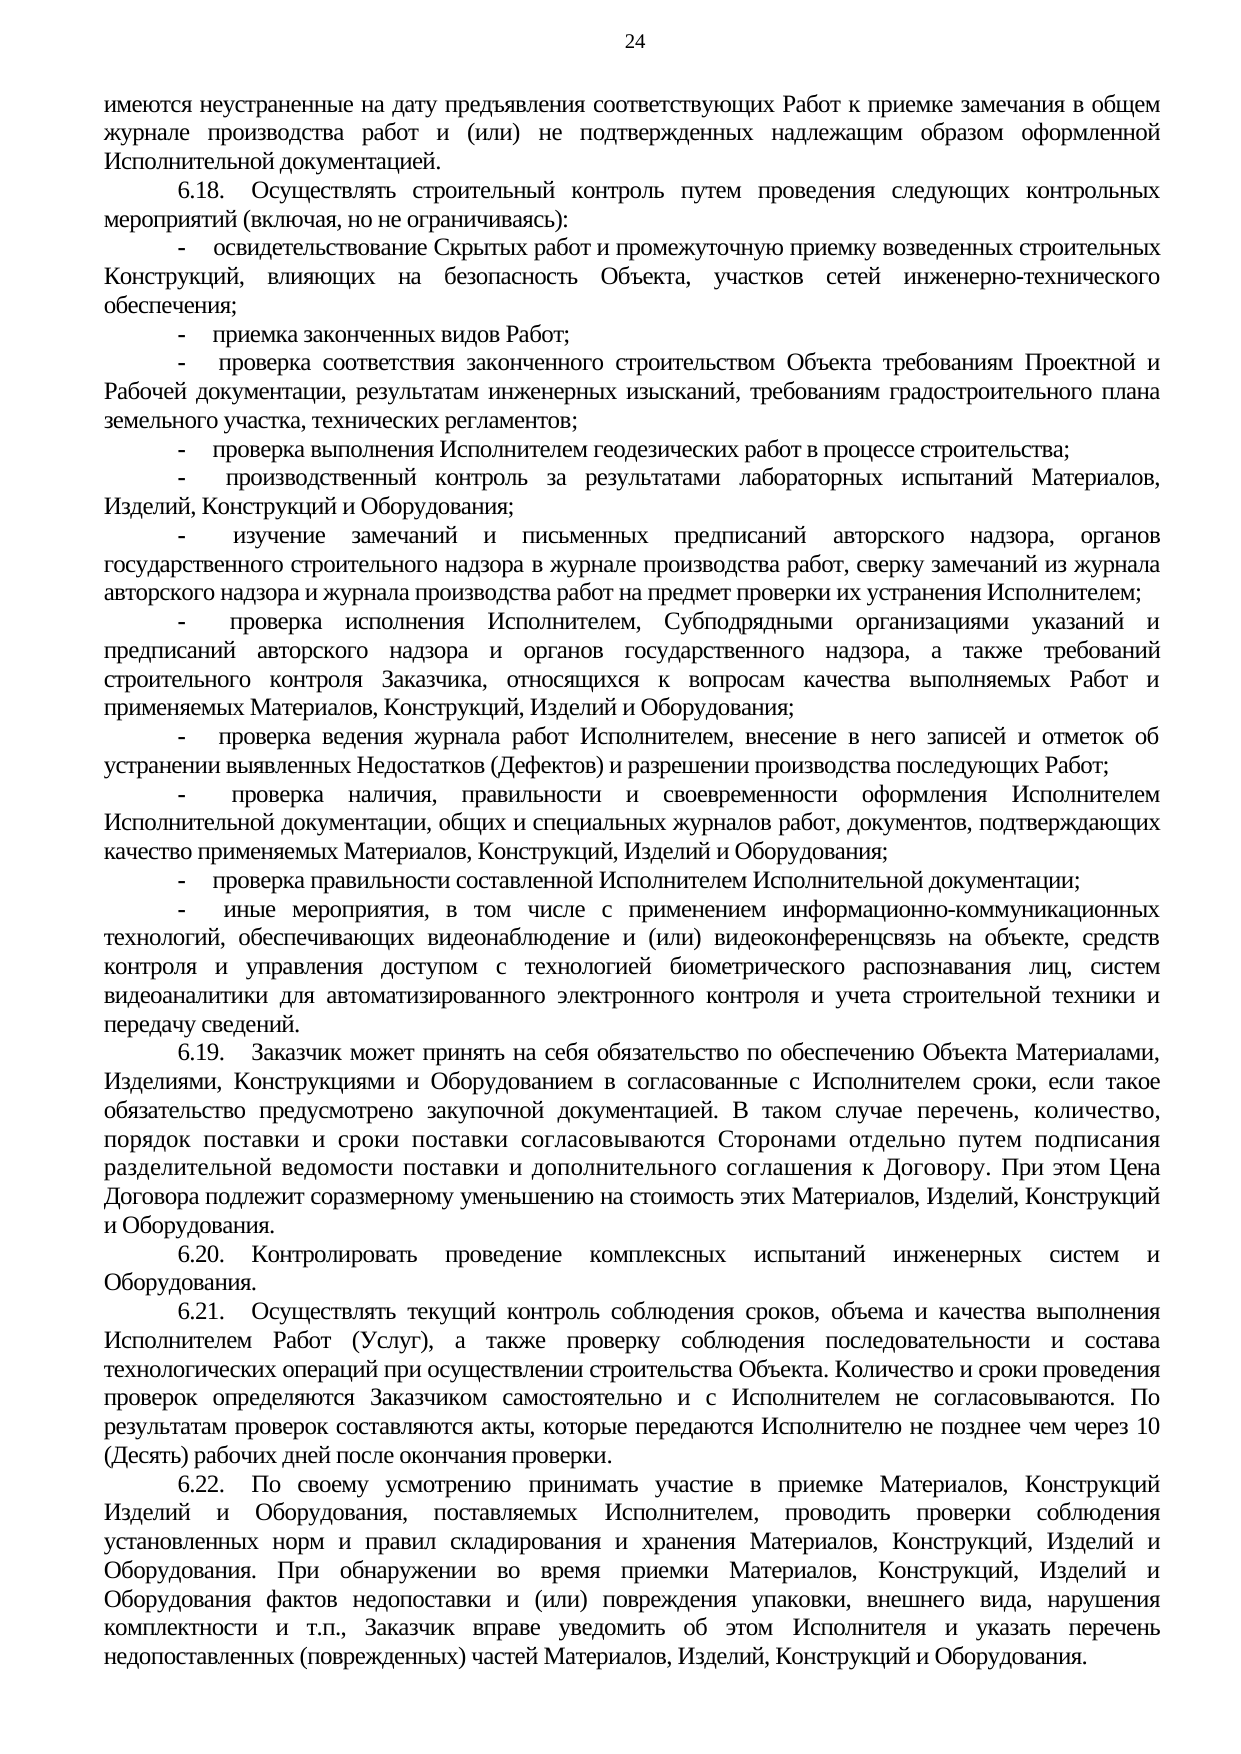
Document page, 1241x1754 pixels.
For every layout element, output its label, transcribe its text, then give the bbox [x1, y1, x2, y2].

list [103, 89, 1161, 175]
list Заказчик может принять на себя обязательство по обеспечению Объекта Материалами, Изделиями, Конструкциями и Оборудованием в согласованные с Исполнителем сроки, если такое обязательство предусмотрено закупочной документацией. В таком случае перечень, количество, порядок поставки и сроки поставки согласовываются Сторонами отдельно путем подписания разделительной ведомости поставки и дополнительного соглашения к Договору. При этом Цена Договора подлежит соразмерному уменьшению на стоимость этих Материалов, Изделий, Конструкций и Оборудования. [103, 1037, 1161, 1239]
list проверка соответствия законченного строительством Объекта требованиям Проектной и Рабочей документации, результатам инженерных изысканий, требованиям градостроительного плана земельного участка, технических регламентов; [103, 347, 1161, 434]
list проверка наличия, правильности и своевременности оформления Исполнителем Исполнительной документации, общих и специальных журналов работ, документов, подтверждающих качество применяемых Материалов, Конструкций, Изделий и Оборудования; [103, 779, 1161, 865]
list Контролировать проведение комплексных испытаний инженерных систем и Оборудования. [103, 1239, 1161, 1296]
list проверка исполнения Исполнителем, Субподрядными организациями указаний и предписаний авторского надзора и органов государственного надзора, а также требований строительного контроля Заказчика, относящихся к вопросам качества выполняемых Работ и применяемых Материалов, Конструкций, Изделий и Оборудования; [103, 606, 1161, 721]
list Осуществлять строительный контроль путем проведения следующих контрольных мероприятий (включая, но не ограничиваясь): [103, 175, 1161, 232]
list изучение замечаний и письменных предписаний авторского надзора, органов государственного строительного надзора в журнале производства работ, сверку замечаний из журнала авторского надзора и журнала производства работ на предмет проверки их устранения Исполнителем; [103, 520, 1161, 606]
list освидетельствование Скрытых работ и промежуточную приемку возведенных строительных Конструкций, влияющих на безопасность Объекта, участков сетей инженерно-технического обеспечения; [103, 232, 1161, 319]
list приемка законченных видов Работ; [103, 319, 1161, 347]
list Осуществлять текущий контроль соблюдения сроков, объема и качества выполнения Исполнителем Работ (Услуг), а также проверку соблюдения последовательности и состава технологических операций при осуществлении строительства Объекта. Количество и сроки проведения проверок определяются Заказчиком самостоятельно и с Исполнителем не согласовываются. По результатам проверок составляются акты, которые передаются Исполнителю не позднее чем через 10 (Десять) рабочих дней после окончания проверки. [103, 1296, 1161, 1469]
list проверка ведения журнала работ Исполнителем, внесение в него записей и отметок об устранении выявленных Недостатков (Дефектов) и разрешении производства последующих Работ; [103, 721, 1161, 779]
list проверка правильности составленной Исполнителем Исполнительной документации; [103, 865, 1161, 894]
list иные мероприятия, в том числе с применением информационно-коммуникационных технологий, обеспечивающих видеонаблюдение и (или) видеоконференцсвязь на объекте, средств контроля и управления доступом с технологией биометрического распознавания лиц, систем видеоаналитики для автоматизированного электронного контроля и учета строительной техники и передачу сведений. [103, 894, 1161, 1037]
list проверка выполнения Исполнителем геодезических работ в процессе строительства; [103, 434, 1161, 462]
list производственный контроль за результатами лабораторных испытаний Материалов, Изделий, Конструкций и Оборудования; [103, 462, 1161, 520]
list По своему усмотрению принимать участие в приемке Материалов, Конструкций Изделий и Оборудования, поставляемых Исполнителем, проводить проверки соблюдения установленных норм и правил складирования и хранения Материалов, Конструкций, Изделий и Оборудования. При обнаружении во время приемки Материалов, Конструкций, Изделий и Оборудования фактов недопоставки и (или) повреждения упаковки, внешнего вида, нарушения комплектности и т.п., Заказчик вправе уведомить об этом Исполнителя и указать перечень недопоставленных (поврежденных) частей Материалов, Изделий, Конструкций и Оборудования. [103, 1469, 1161, 1670]
